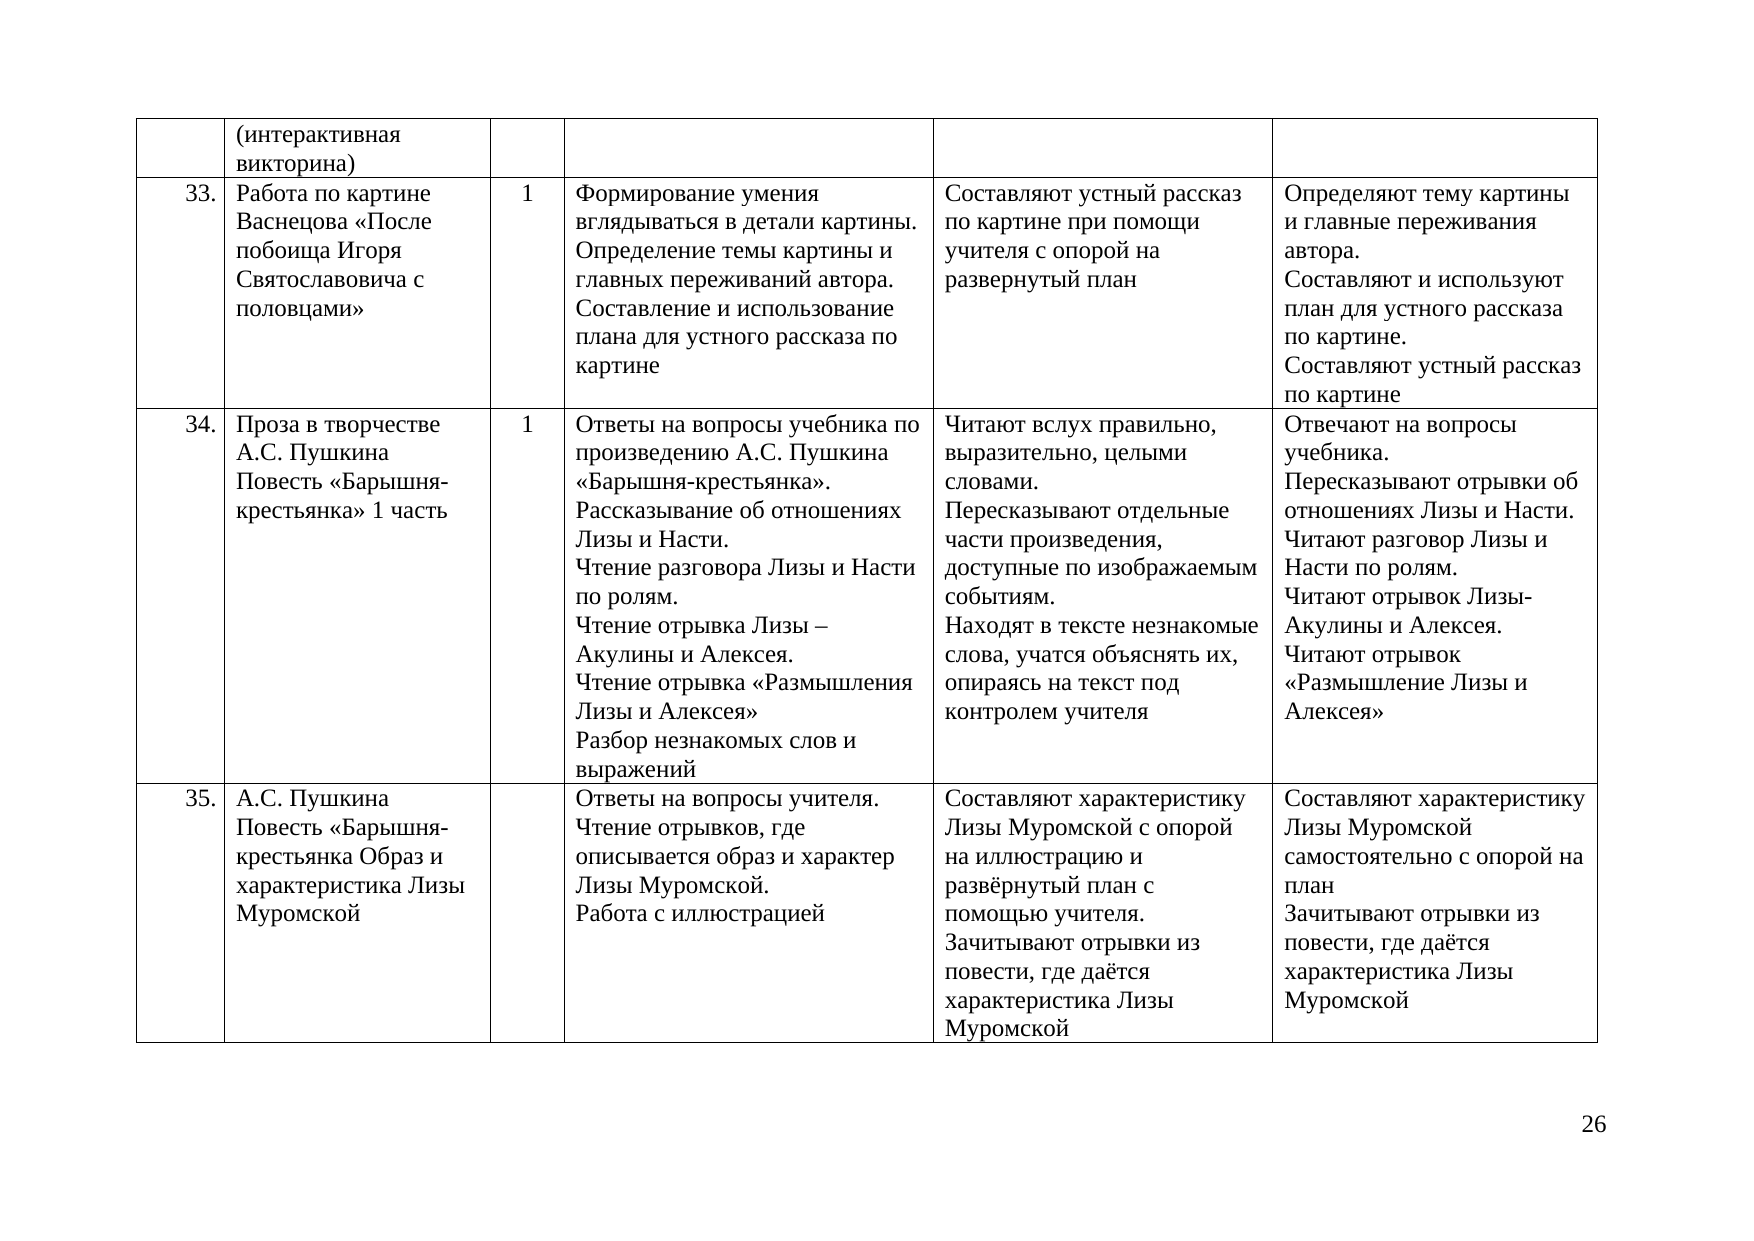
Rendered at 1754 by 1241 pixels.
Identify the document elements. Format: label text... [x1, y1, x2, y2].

table_cell 1 [491, 409, 564, 782]
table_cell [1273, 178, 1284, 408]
table_cell Отвечают на вопросы учебника. Пересказывают отрывки об отношениях Лизы и Насти. Читают разговор Лизы и Насти по ролям. Читают отрывок Лизы-Акулины и Алексея. Читают отрывок «Размышление Лизы и Алексея» [1273, 409, 1597, 782]
table_cell Формирование умения вглядываться в детали картины. Определение темы картины и главных переживаний автора. Составление и использование плана для устного рассказа по картине [565, 178, 933, 408]
table_cell Составляют характеристику Лизы Муромской самостоятельно с опорой на план Зачитывают отрывки из повести, где даётся характеристика Лизы Муромской [1273, 784, 1597, 1042]
table_cell А.С. Пушкина Повесть «Барышня-крестьянка Образ и характеристика Лизы Муромской [225, 784, 490, 1042]
table_cell Составляют характеристику Лизы Муромской с опорой на иллюстрацию и развёрнутый план с помощью учителя. Зачитывают отрывки из повести, где даётся характеристика Лизы Муромской [934, 784, 1272, 1042]
table_cell Читают вслух правильно, выразительно, целыми словами. Пересказывают отдельные части произведения, доступные по изображаемым событиям. Находят в тексте незнакомые слова, учатся объяснять их, опираясь на текст под контролем учителя [934, 409, 1272, 782]
table_cell [137, 178, 224, 408]
table_cell Проза в творчестве А.С. Пушкина Повесть «Барышня-крестьянка» 1 часть [225, 409, 490, 782]
table_cell Ответы на вопросы учебника по произведению А.С. Пушкина «Барышня-крестьянка». Рассказывание об отношениях Лизы и Насти. Чтение разговора Лизы и Насти по ролям. Чтение отрывка Лизы – Акулины и Алексея. Чтение отрывка «Размышления Лизы и Алексея» Разбор незнакомых слов и выражений [565, 409, 933, 782]
table_cell Работа по картине Васнецова «После побоища Игоря Святославовича с половцами» [225, 178, 490, 408]
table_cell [1273, 119, 1597, 177]
table_cell Определяют тему картины и главные переживания автора. Составляют и используют план для устного рассказа по картине. Составляют устный рассказ по картине [1360, 178, 1597, 408]
table_cell [137, 119, 224, 177]
table_cell [491, 784, 564, 1042]
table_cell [225, 119, 490, 177]
table_cell Ответы на вопросы учителя. Чтение отрывков, где описывается образ и характер Лизы Муромской. Работа с иллюстрацией [565, 784, 933, 1042]
table_cell [137, 784, 224, 1042]
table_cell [565, 119, 933, 177]
table_cell [137, 409, 224, 782]
table_cell 1 [491, 178, 564, 408]
table_cell 1 [491, 119, 564, 177]
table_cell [934, 119, 1272, 177]
table_cell Составляют устный рассказ по картине при помощи учителя с опорой на развернутый план [934, 178, 1272, 408]
